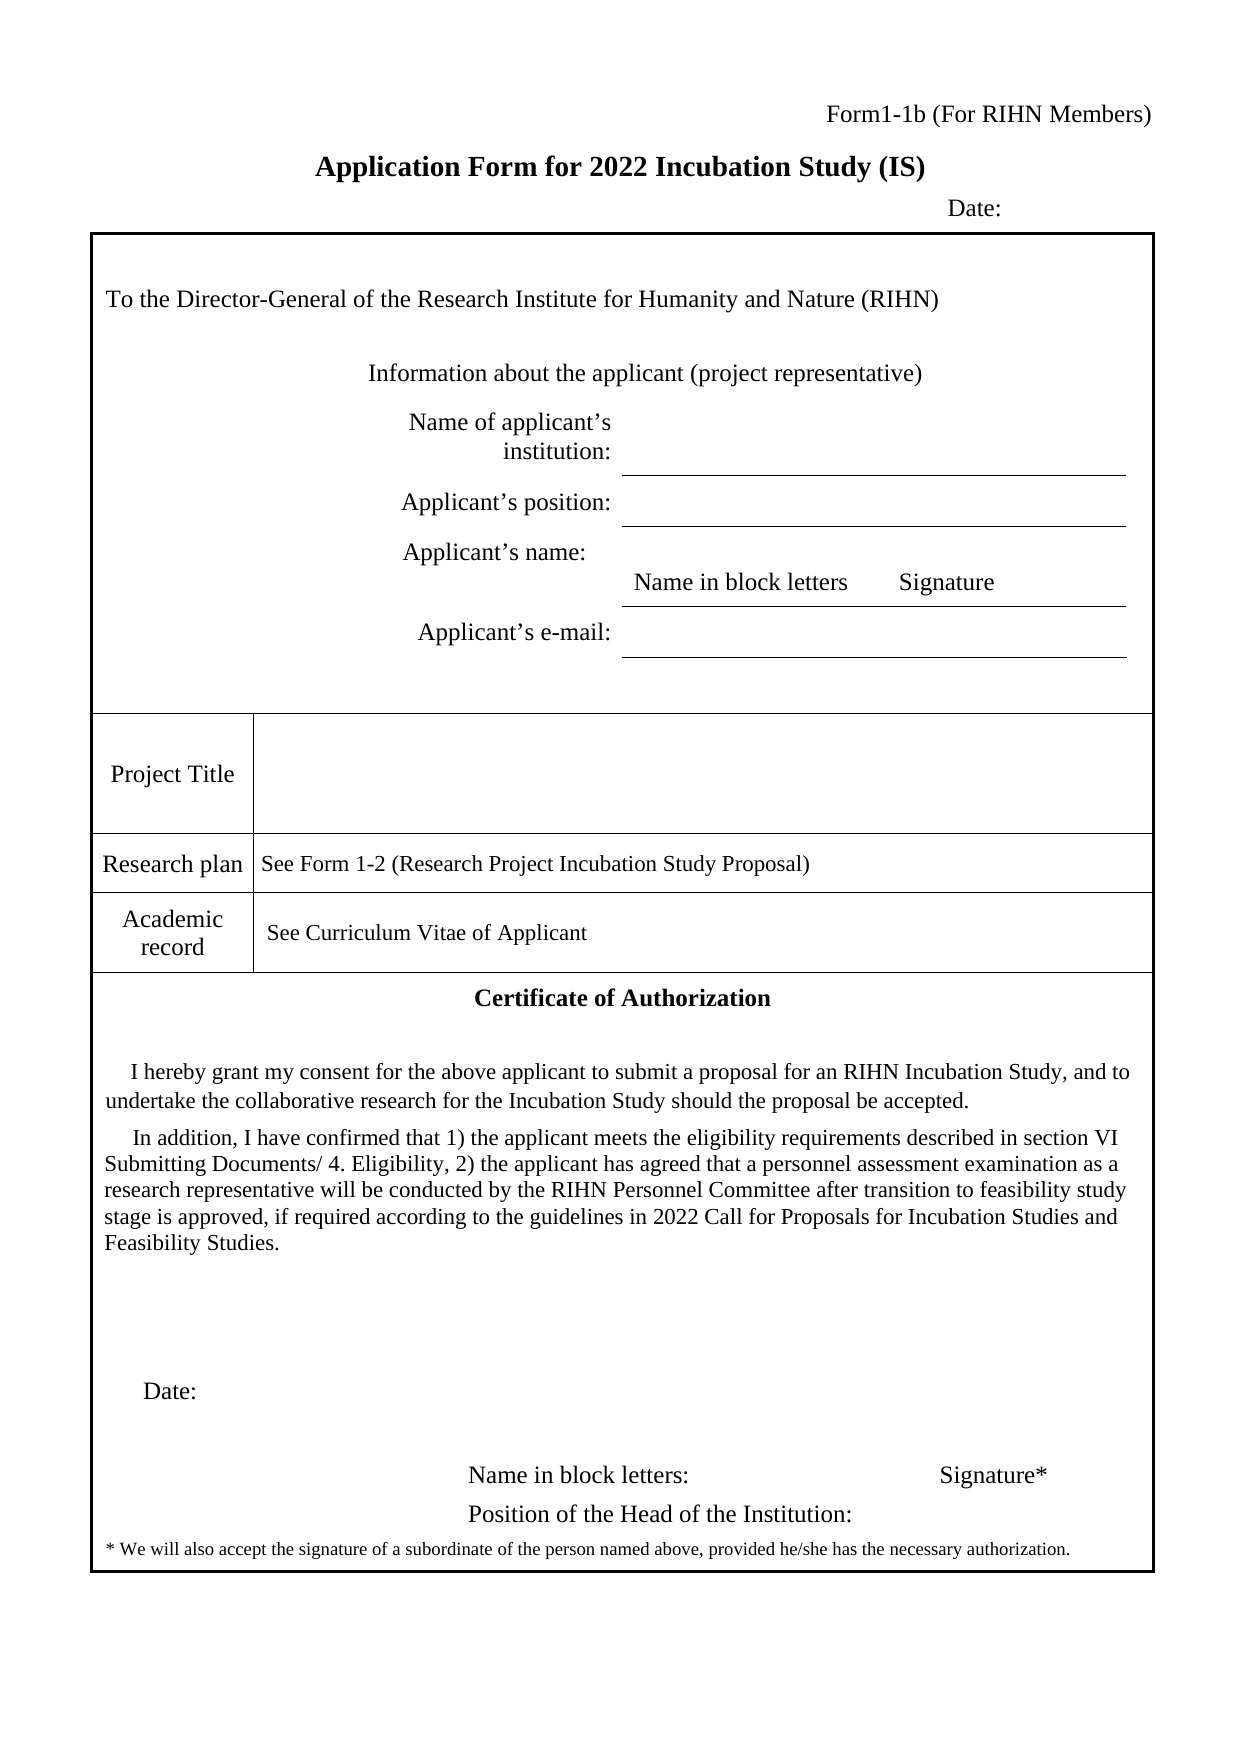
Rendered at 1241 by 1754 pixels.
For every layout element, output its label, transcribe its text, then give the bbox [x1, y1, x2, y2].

table_cell Academic record [93, 893, 253, 972]
table_header To the Director-General of the Research Institute for Humanity and Nature (RIHN) Information about the applicant (project representative) [93, 235, 1152, 713]
text Application Form for 2022 Incubation Study (IS) [89, 149, 1152, 182]
table_cell See Form 1-2 (Research Project Incubation Study Proposal) [254, 834, 1152, 892]
table_cell Research plan [93, 834, 253, 892]
table_cell See Curriculum Vitae of Applicant [254, 893, 1152, 972]
table_cell [254, 714, 1152, 833]
text Date: [89, 193, 1002, 221]
table_cell Project Title [93, 714, 253, 833]
table_cell Certificate of Authorization I hereby grant my consent for the above applicant to submit a proposal for an RIHN Incubation Study, and to undertake the collaborative research for the Incubation Study should the proposal be accepted. In addition, I have confirmed that 1) the applicant meets the eligibility requirements described in section VI Submitting Documents/ 4. Eligibility, 2) the applicant has agreed that a personnel assessment examination as a research representative will be conducted by the RIHN Personnel Committee after transition to feasibility study stage is approved, if required according to the guidelines in 2022 Call for Proposals for Incubation Studies and Feasibility Studies. Date: Name in block letters: Signature* Position of the Head of the Institution: * We will also accept the signature of a subordinate of the person named above, provided he/she has the necessary authorization. [93, 973, 1152, 1570]
